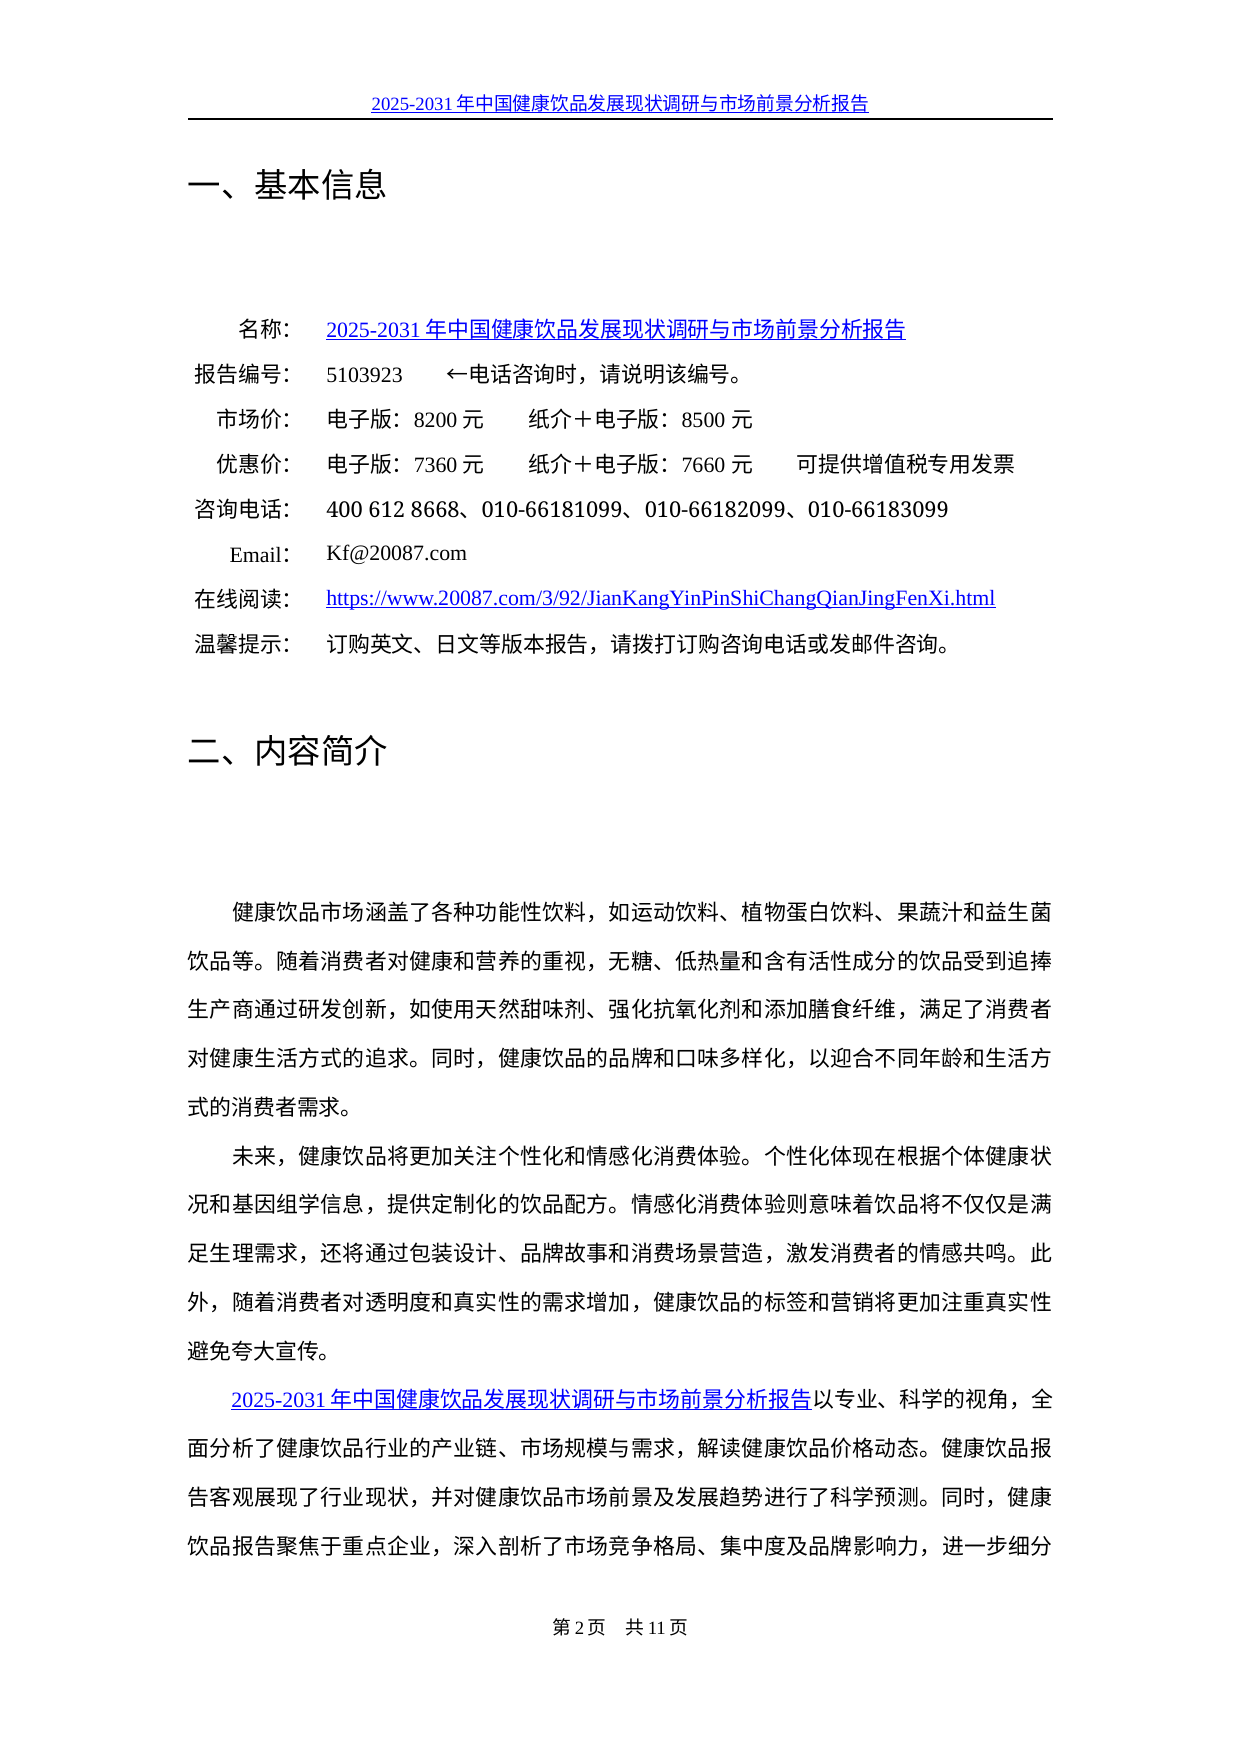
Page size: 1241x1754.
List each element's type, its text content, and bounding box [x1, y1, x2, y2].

table_cell 报告编号： [167, 357, 315, 402]
table_cell 市场价： [167, 402, 315, 447]
table_cell 优惠价： [167, 447, 315, 492]
table_header 2025-2031年中国健康饮品发展现状调研与市场前景分析报告 [315, 312, 1073, 357]
table_cell 电子版：7360 元 纸介＋电子版：7660 元 可提供增值税专用发票 [315, 447, 1073, 492]
title 一、基本信息 [187, 150, 1053, 215]
table_cell 订购英文、日文等版本报告，请拨打订购咨询电话或发邮件咨询。 [315, 627, 1073, 672]
table_cell [315, 582, 1073, 627]
table_cell Kf@20087.com [315, 537, 1073, 582]
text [187, 894, 1053, 1561]
table_cell 咨询电话： [167, 492, 315, 537]
table_cell 5103923 ←电话咨询时，请说明该编号。 [315, 357, 1073, 402]
table_cell 在线阅读： [167, 582, 315, 627]
table_cell Email： [167, 537, 315, 582]
title 二、内容简介 [187, 717, 1053, 782]
table_cell 温馨提示： [167, 627, 315, 672]
table_cell 400 612 8668、010-66181099、010-66182099、010-66183099 [315, 492, 1073, 537]
table_header 名称： [167, 312, 315, 357]
table_cell 电子版：8200 元 纸介＋电子版：8500 元 [315, 402, 1073, 447]
